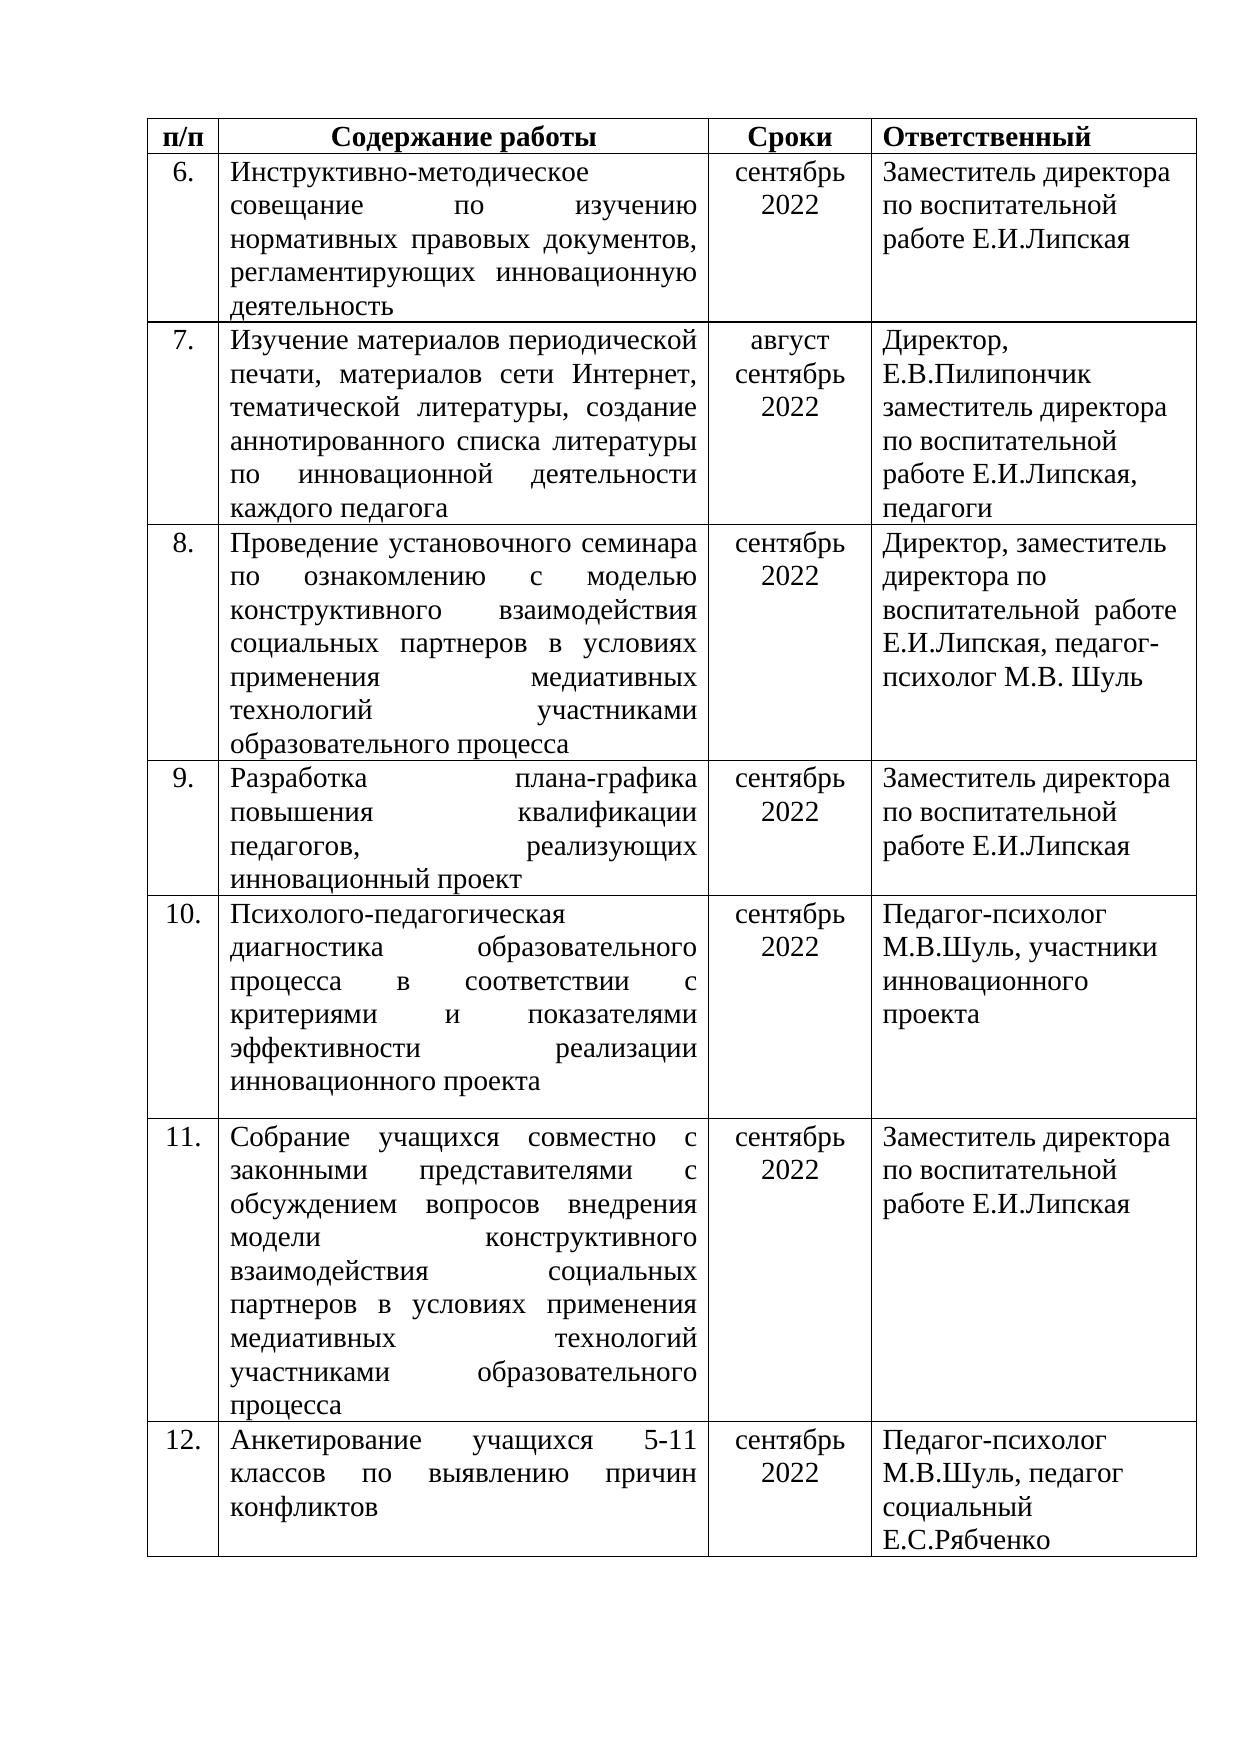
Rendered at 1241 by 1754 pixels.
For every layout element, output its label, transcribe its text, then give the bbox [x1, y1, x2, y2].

table_cell сентябрь 2022 [709, 154, 871, 321]
table_cell 8. [148, 525, 218, 759]
table_cell сентябрь 2022 [709, 896, 871, 1118]
table_cell сентябрь 2022 [709, 525, 871, 759]
table_cell Изучение материалов периодической печати, материалов сети Интернет, тематической литературы, создание аннотированного списка литературы по инновационной деятельности каждого педагога [219, 323, 708, 524]
table_cell 9. [148, 761, 218, 895]
table_cell сентябрь 2022 [709, 1422, 871, 1556]
table_cell август сентябрь 2022 [709, 323, 871, 524]
table_cell Педагог-психолог М.В.Шуль, участники инновационного проекта [872, 896, 1196, 1118]
table_cell Психолого-педагогическая диагностика образовательного процесса в соответствии с критериями и показателями эффективности реализации инновационного проекта [219, 896, 708, 1118]
table_cell Педагог-психолог М.В.Шуль, педагог социальный Е.С.Рябченко [872, 1422, 1196, 1556]
table_cell Заместитель директора по воспитательной работе Е.И.Липская [872, 761, 1196, 895]
table_cell Заместитель директора по воспитательной работе Е.И.Липская [872, 1119, 1196, 1421]
table_header Содержание работы [219, 119, 708, 153]
table_cell 7. [148, 323, 218, 524]
table_header п/п [148, 119, 218, 153]
table_header Ответственный [872, 119, 1196, 153]
table_cell сентябрь 2022 [709, 1119, 871, 1421]
table_cell 10. [148, 896, 218, 1118]
table_cell Анкетирование учащихся 5-11 классов по выявлению причин конфликтов [219, 1422, 708, 1556]
table_cell 11. [148, 1119, 218, 1421]
table_cell 6. [148, 154, 218, 321]
table_cell Проведение установочного семинара по ознакомлению с моделью конструктивного взаимодействия социальных партнеров в условиях применения медиативных технологий участниками образовательного процесса [219, 525, 708, 759]
table_cell Собрание учащихся совместно с законными представителями с обсуждением вопросов внедрения модели конструктивного взаимодействия социальных партнеров в условиях применения медиативных технологий участниками образовательного процесса [219, 1119, 708, 1421]
table_cell 12. [148, 1422, 218, 1556]
table_cell Разработка плана-графика повышения квалификации педагогов, реализующих инновационный проект [219, 761, 708, 895]
table_header Сроки [709, 119, 871, 153]
table_cell Заместитель директора по воспитательной работе Е.И.Липская [872, 154, 1196, 321]
table_cell Директор, Е.В.Пилипончик заместитель директора по воспитательной работе Е.И.Липская, педагоги [872, 323, 1196, 524]
table_cell Инструктивно-методическое совещание по изучению нормативных правовых документов, регламентирующих инновационную деятельность [219, 154, 708, 321]
table_cell сентябрь 2022 [709, 761, 871, 895]
table_cell Директор, заместитель директора по воспитательной работе Е.И.Липская, педагог-психолог М.В. Шуль [872, 525, 1196, 759]
